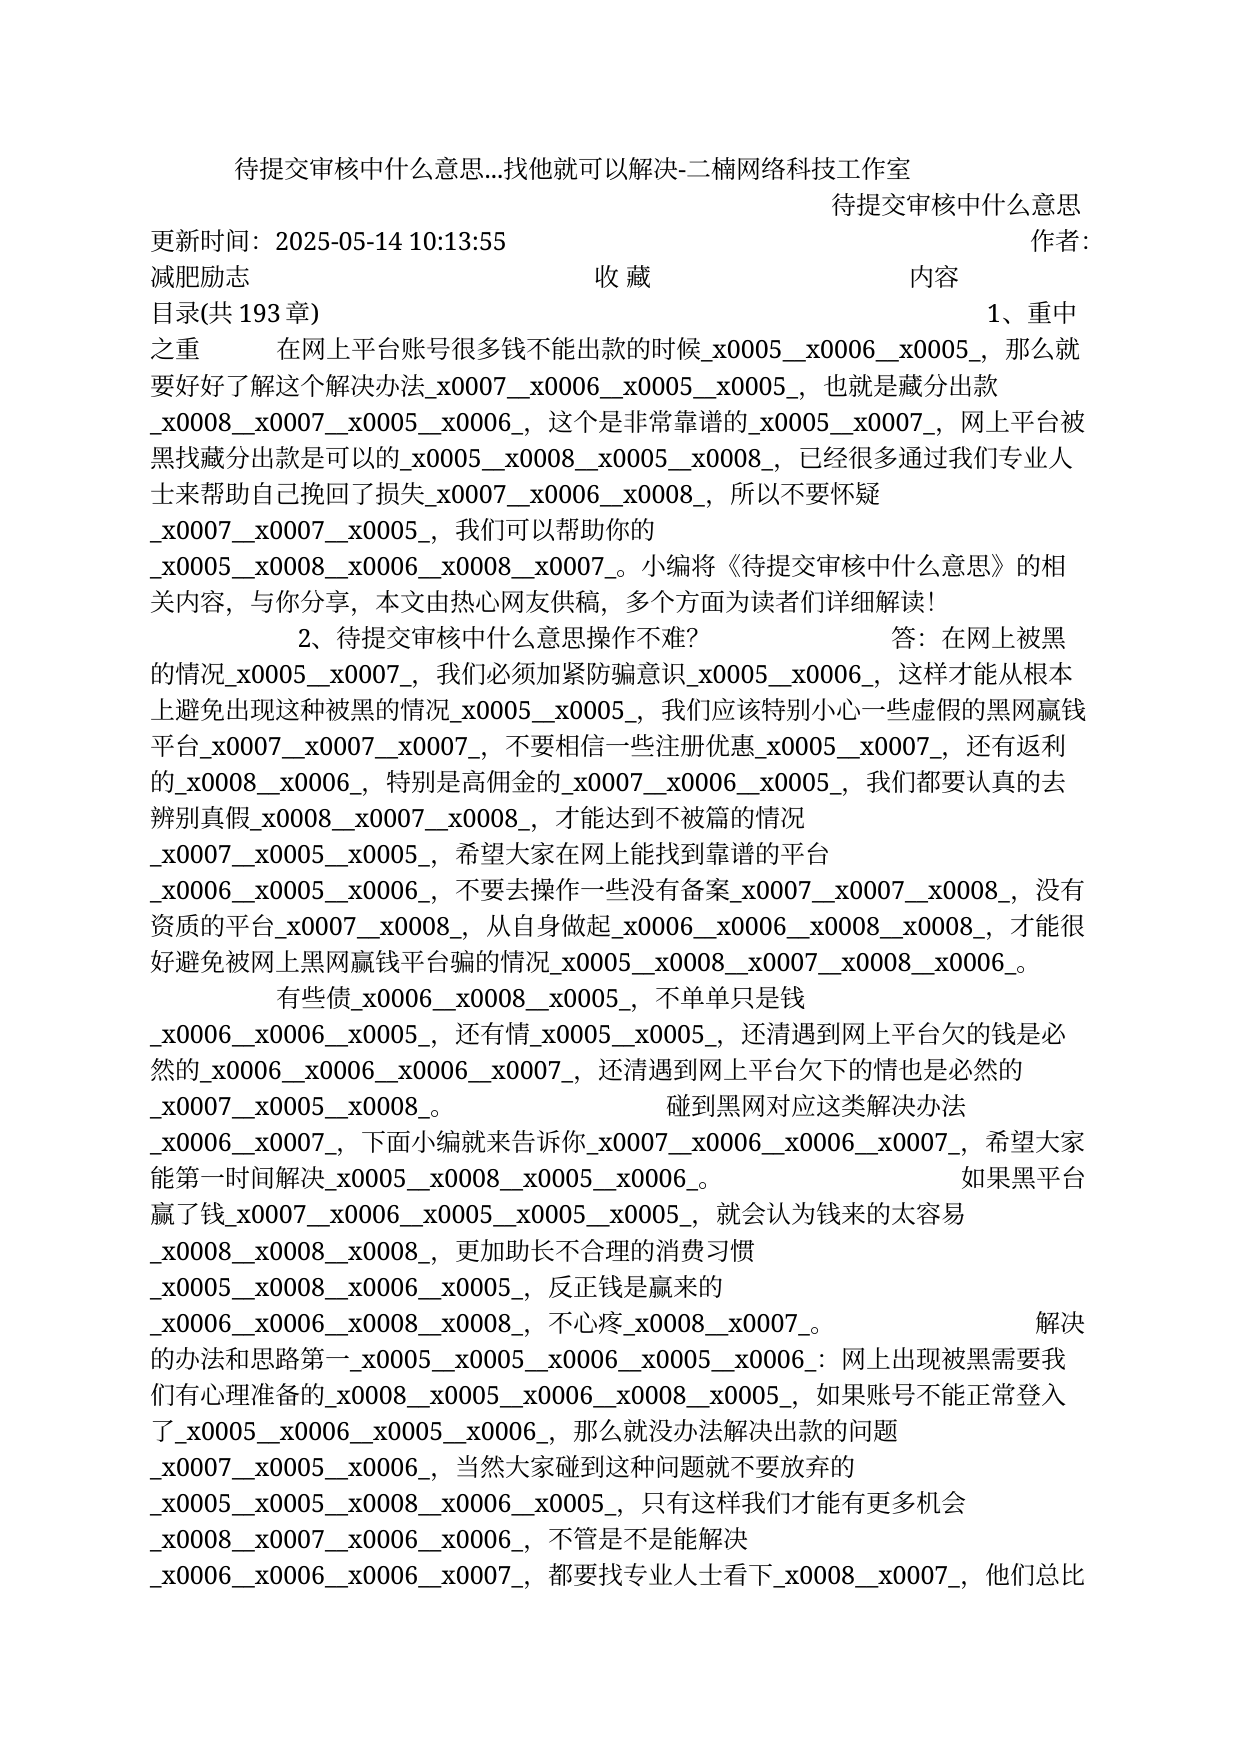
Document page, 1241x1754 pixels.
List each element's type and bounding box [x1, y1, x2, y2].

text [150, 150, 1090, 1592]
